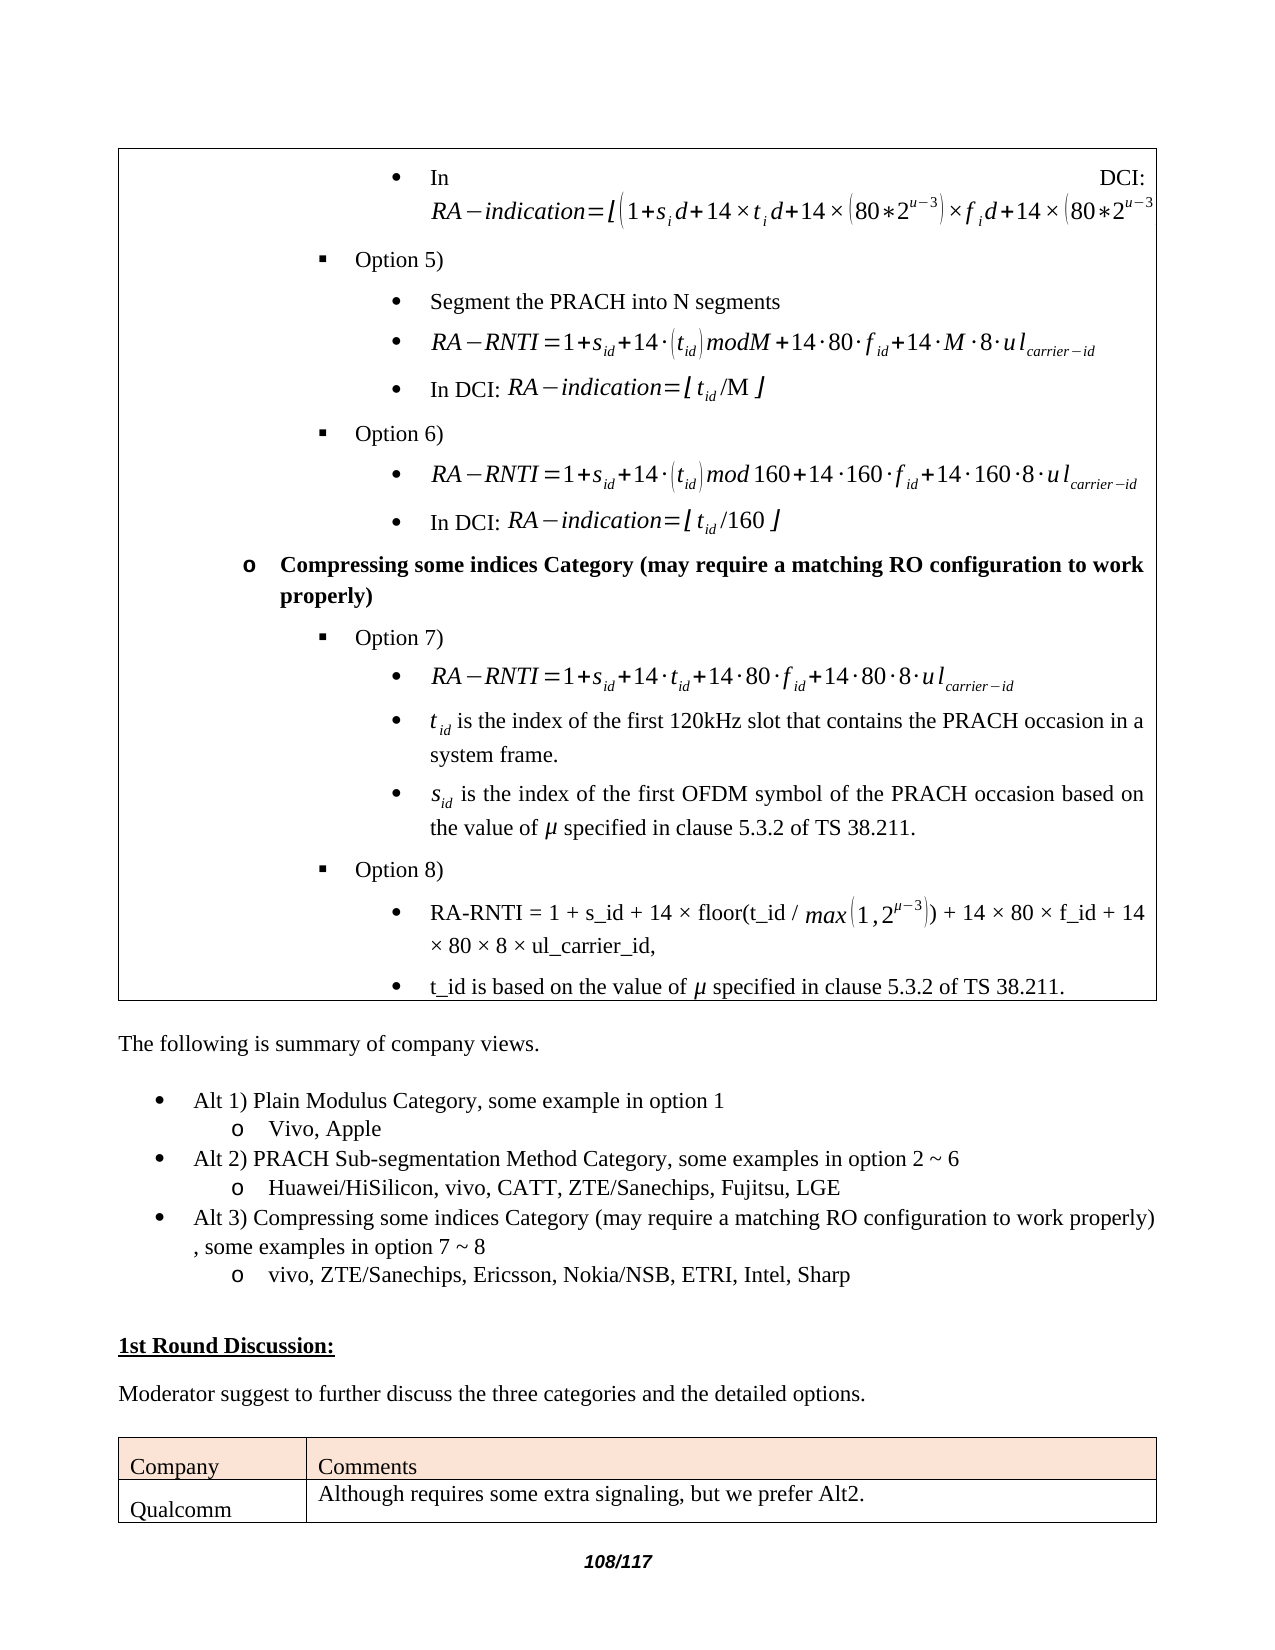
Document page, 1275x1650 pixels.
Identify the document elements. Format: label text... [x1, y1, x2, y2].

table_cell Qualcomm [119, 1480, 306, 1522]
list Vivo, Apple [231, 1115, 1157, 1143]
text Moderator suggest to further discuss the three categories and the detailed options. [118, 1380, 1157, 1406]
subtitle 1st Round Discussion: [118, 1333, 1157, 1359]
table_header Company [119, 1438, 306, 1479]
list Alt 2) PRACH Sub-segmentation Method Category, some examples in option 2 ~ 6 [156, 1146, 1157, 1172]
list Alt 3) Compressing some indices Category (may require a matching RO configuration to work properly) , some examples in option 7 ~ 8 [156, 1204, 1157, 1259]
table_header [119, 149, 1156, 1000]
text The following is summary of company views. [118, 1030, 1157, 1056]
list Alt 1) Plain Modulus Category, some example in option 1 [156, 1087, 1157, 1113]
table_header Comments [307, 1438, 1156, 1479]
list vivo, ZTE/Sanechips, Ericsson, Nokia/NSB, ETRI, Intel, Sharp [231, 1261, 1157, 1289]
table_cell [307, 1480, 1156, 1522]
list Huawei/HiSilicon, vivo, CATT, ZTE/Sanechips, Fujitsu, LGE [231, 1174, 1157, 1202]
